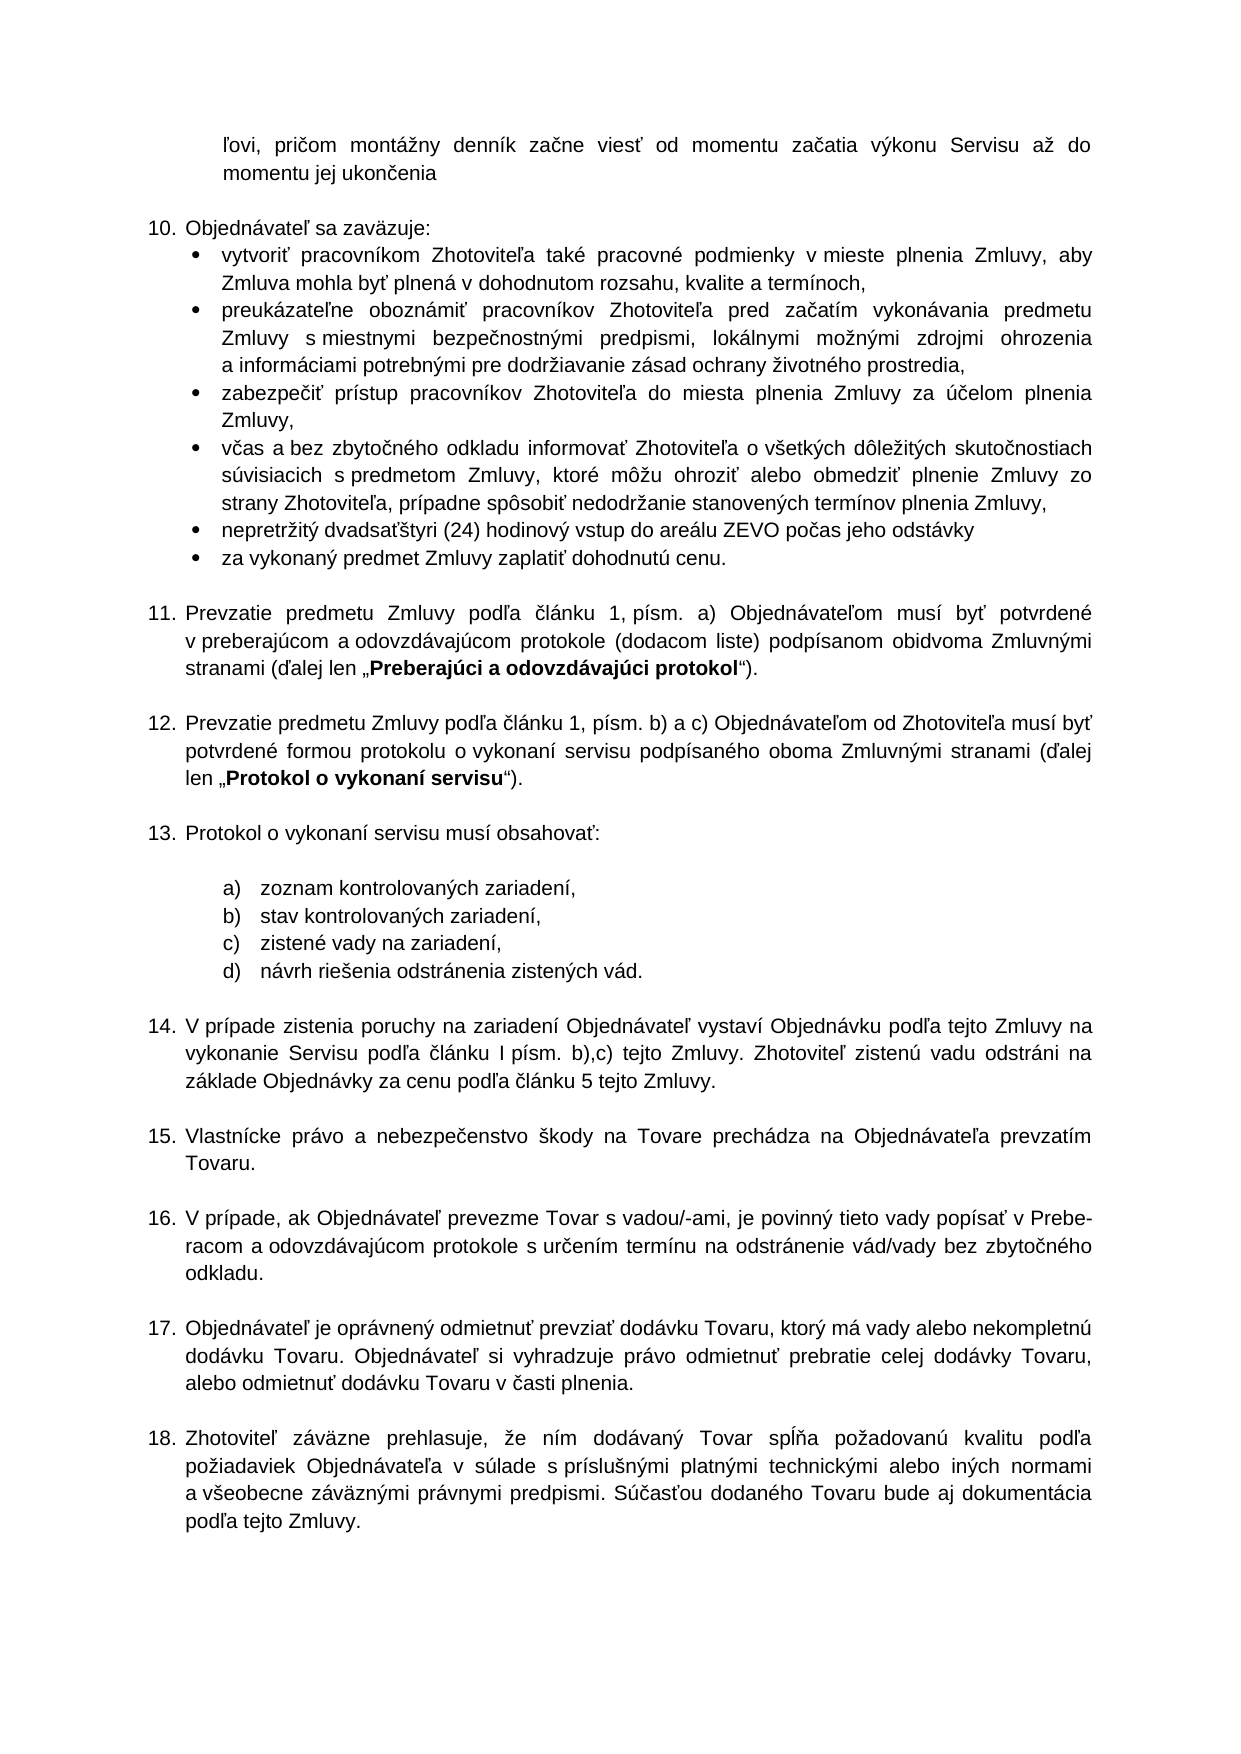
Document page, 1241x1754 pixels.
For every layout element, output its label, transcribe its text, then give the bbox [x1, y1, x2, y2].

list V prípade zistenia poruchy na zariadení Objednávateľ vystaví Objednávku podľa tejto Zmluvy na vykonanie Servisu podľa článku I písm. b),c) tejto Zmluvy. Zhotoviteľ zistenú vadu odstráni na základe Objednávky za cenu podľa článku 5 tejto Zmluvy. [148, 1013, 1093, 1092]
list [185, 133, 1093, 184]
list Prevzatie predmetu Zmluvy podľa článku 1, písm. b) a c) Objednávateľom od Zhotoviteľa musí byť potvrdené formou protokolu o vykonaní servisu podpísaného oboma Zmluvnými stranami (ďalej len „Protokol o vykonaní servisu“). [148, 711, 1093, 790]
list Objednávateľ je oprávnený odmietnuť prevziať dodávku Tovaru, ktorý má vady alebo nekompletnú dodávku Tovaru. Objednávateľ si vyhradzuje právo odmietnuť prebratie celej dodávky Tovaru, alebo odmietnuť dodávku Tovaru v časti plnenia. [148, 1316, 1093, 1395]
list zabezpečiť prístup pracovníkov Zhotoviteľa do miesta plnenia Zmluvy za účelom plnenia Zmluvy, [192, 381, 1093, 432]
list stav kontrolovaných zariadení, [223, 903, 1093, 927]
list nepretržitý dvadsaťštyri (24) hodinový vstup do areálu ZEVO počas jeho odstávky [192, 518, 1093, 542]
list V prípade, ak Objednávateľ prevezme Tovar s vadou/-ami, je povinný tieto vady popísať v Prebe-racom a odovzdávajúcom protokole s určením termínu na odstránenie vád/vady bez zbytočného odkladu. [148, 1206, 1093, 1285]
list zistené vady na zariadení, [223, 931, 1093, 955]
list zoznam kontrolovaných zariadení, [223, 876, 1093, 900]
list Prevzatie predmetu Zmluvy podľa článku 1, písm. a) Objednávateľom musí byť potvrdené v preberajúcom a odovzdávajúcom protokole (dodacom liste) podpísanom obidvoma Zmluvnými stranami (ďalej len „Preberajúci a odovzdávajúci protokol“). [148, 601, 1093, 680]
list Vlastnícke právo a nebezpečenstvo škody na Tovare prechádza na Objednávateľa prevzatím Tovaru. [148, 1123, 1093, 1175]
list vytvoriť pracovníkom Zhotoviteľa také pracovné podmienky v mieste plnenia Zmluvy, aby Zmluva mohla byť plnená v dohodnutom rozsahu, kvalite a termínoch, [192, 243, 1093, 294]
list Zhotoviteľ záväzne prehlasuje, že ním dodávaný Tovar spĺňa požadovanú kvalitu podľa požiadaviek Objednávateľa v súlade s príslušnými platnými technickými alebo iných normami a všeobecne záväznými právnymi predpismi. Súčasťou dodaného Tovaru bude aj dokumentácia podľa tejto Zmluvy. [148, 1426, 1093, 1532]
list Protokol o vykonaní servisu musí obsahovať: [148, 821, 1093, 845]
list návrh riešenia odstránenia zistených vád. [223, 958, 1093, 982]
list za vykonaný predmet Zmluvy zaplatiť dohodnutú cenu. [192, 546, 1093, 570]
list preukázateľne oboznámiť pracovníkov Zhotoviteľa pred začatím vykonávania predmetu Zmluvy s miestnymi bezpečnostnými predpismi, lokálnymi možnými zdrojmi ohrozenia a informáciami potrebnými pre dodržiavanie zásad ochrany životného prostredia, [192, 298, 1093, 377]
list včas a bez zbytočného odkladu informovať Zhotoviteľa o všetkých dôležitých skutočnostiach súvisiacich s predmetom Zmluvy, ktoré môžu ohroziť alebo obmedziť plnenie Zmluvy zo strany Zhotoviteľa, prípadne spôsobiť nedodržanie stanovených termínov plnenia Zmluvy, [192, 436, 1093, 515]
list Objednávateľ sa zaväzuje: [148, 215, 1093, 239]
